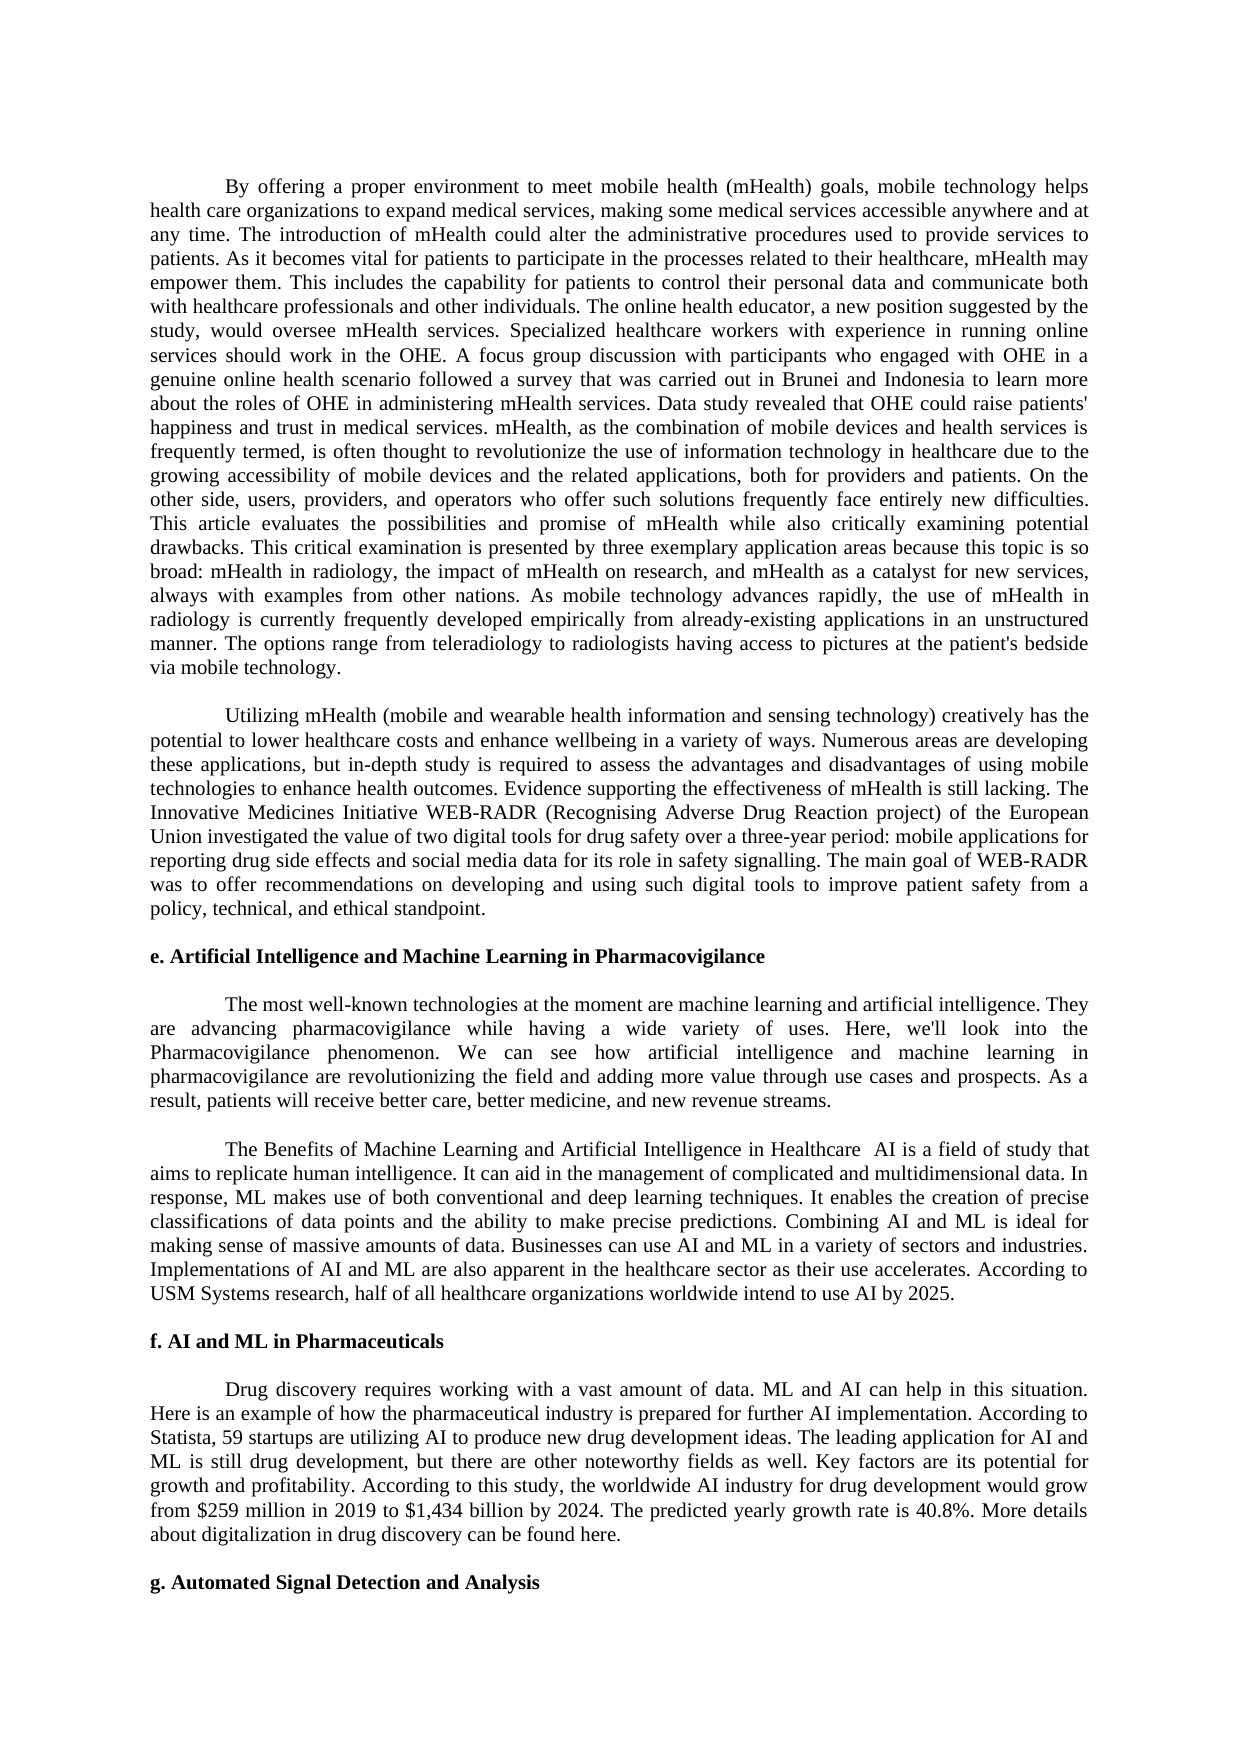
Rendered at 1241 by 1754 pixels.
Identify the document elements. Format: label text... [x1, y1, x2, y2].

text Drug discovery requires working with a vast amount of data. ML and AI can help in this situation. Here is an example of how the pharmaceutical industry is prepared for further AI implementation. According to Statista, 59 startups are utilizing AI to produce new drug development ideas. The leading application for AI and ML is still drug development, but there are other noteworthy fields as well. Key factors are its potential for growth and profitability. According to this study, the worldwide AI industry for drug development would grow from $259 million in 2019 to $1,434 billion by 2024. The predicted yearly growth rate is 40.8%. More details about digitalization in drug discovery can be found here. [150, 1377, 1090, 1546]
subtitle e. Artificial Intelligence and Machine Learning in Pharmacovigilance [150, 944, 1090, 968]
subtitle f. AI and ML in Pharmaceuticals [150, 1329, 1090, 1353]
text By offering a proper environment to meet mobile health (mHealth) goals, mobile technology helps health care organizations to expand medical services, making some medical services accessible anywhere and at any time. The introduction of mHealth could alter the administrative procedures used to provide services to patients. As it becomes vital for patients to participate in the processes related to their healthcare, mHealth may empower them. This includes the capability for patients to control their personal data and communicate both with healthcare professionals and other individuals. The online health educator, a new position suggested by the study, would oversee mHealth services. Specialized healthcare workers with experience in running online services should work in the OHE. A focus group discussion with participants who engaged with OHE in a genuine online health scenario followed a survey that was carried out in Brunei and Indonesia to learn more about the roles of OHE in administering mHealth services. Data study revealed that OHE could raise patients' happiness and trust in medical services. mHealth, as the combination of mobile devices and health services is frequently termed, is often thought to revolutionize the use of information technology in healthcare due to the growing accessibility of mobile devices and the related applications, both for providers and patients. On the other side, users, providers, and operators who offer such solutions frequently face entirely new difficulties. This article evaluates the possibilities and promise of mHealth while also critically examining potential drawbacks. This critical examination is presented by three exemplary application areas because this topic is so broad: mHealth in radiology, the impact of mHealth on research, and mHealth as a catalyst for new services, always with examples from other nations. As mobile technology advances rapidly, the use of mHealth in radiology is currently frequently developed empirically from already-existing applications in an unstructured manner. The options range from teleradiology to radiologists having access to pictures at the patient's bedside via mobile technology. [150, 174, 1090, 679]
text Utilizing mHealth (mobile and wearable health information and sensing technology) creatively has the potential to lower healthcare costs and enhance wellbeing in a variety of ways. Numerous areas are developing these applications, but in-depth study is required to assess the advantages and disadvantages of using mobile technologies to enhance health outcomes. Evidence supporting the effectiveness of mHealth is still lacking. The Innovative Medicines Initiative WEB-RADR (Recognising Adverse Drug Reaction project) of the European Union investigated the value of two digital tools for drug safety over a three-year period: mobile applications for reporting drug side effects and social media data for its role in safety signalling. The main goal of WEB-RADR was to offer recommendations on developing and using such digital tools to improve patient safety from a policy, technical, and ethical standpoint. [150, 703, 1090, 920]
text The most well-known technologies at the moment are machine learning and artificial intelligence. They are advancing pharmacovigilance while having a wide variety of uses. Here, we'll look into the Pharmacovigilance phenomenon. We can see how artificial intelligence and machine learning in pharmacovigilance are revolutionizing the field and adding more value through use cases and prospects. As a result, patients will receive better care, better medicine, and new revenue streams. [150, 992, 1090, 1112]
text The Benefits of Machine Learning and Artificial Intelligence in Healthcare AI is a field of study that aims to replicate human intelligence. It can aid in the management of complicated and multidimensional data. In response, ML makes use of both conventional and deep learning techniques. It enables the creation of precise classifications of data points and the ability to make precise predictions. Combining AI and ML is ideal for making sense of massive amounts of data. Businesses can use AI and ML in a variety of sectors and industries. Implementations of AI and ML are also apparent in the healthcare sector as their use accelerates. According to USM Systems research, half of all healthcare organizations worldwide intend to use AI by 2025. [150, 1137, 1090, 1305]
text g. Automated Signal Detection and Analysis [150, 1570, 1090, 1594]
